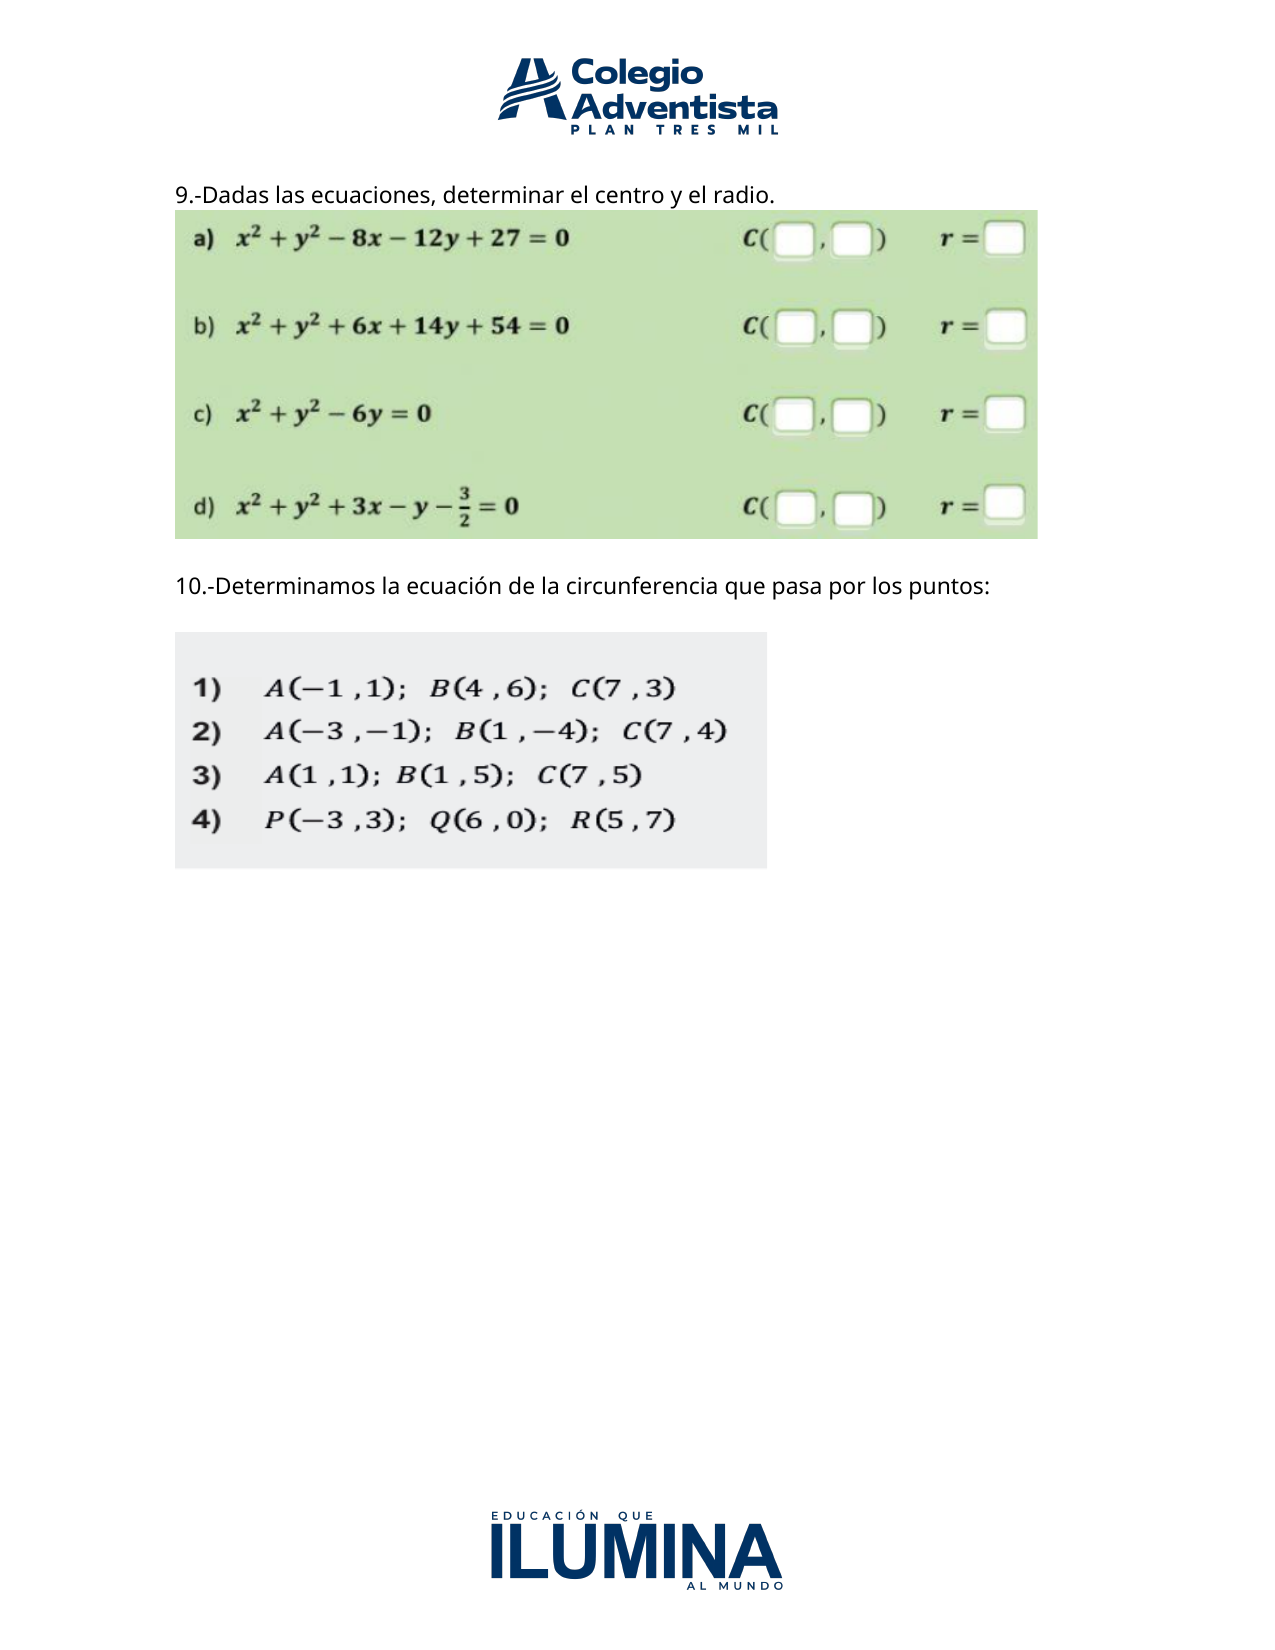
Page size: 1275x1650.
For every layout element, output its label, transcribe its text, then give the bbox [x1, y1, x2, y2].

picture [456, 1491, 819, 1613]
picture [463, 37, 812, 154]
text 10.-Determinamos la ecuación de la circunferencia que pasa por los puntos: [175, 569, 1100, 601]
picture [175, 210, 1038, 539]
picture [175, 632, 768, 874]
text 9.-Dadas las ecuaciones, determinar el centro y el radio. [175, 179, 1100, 210]
